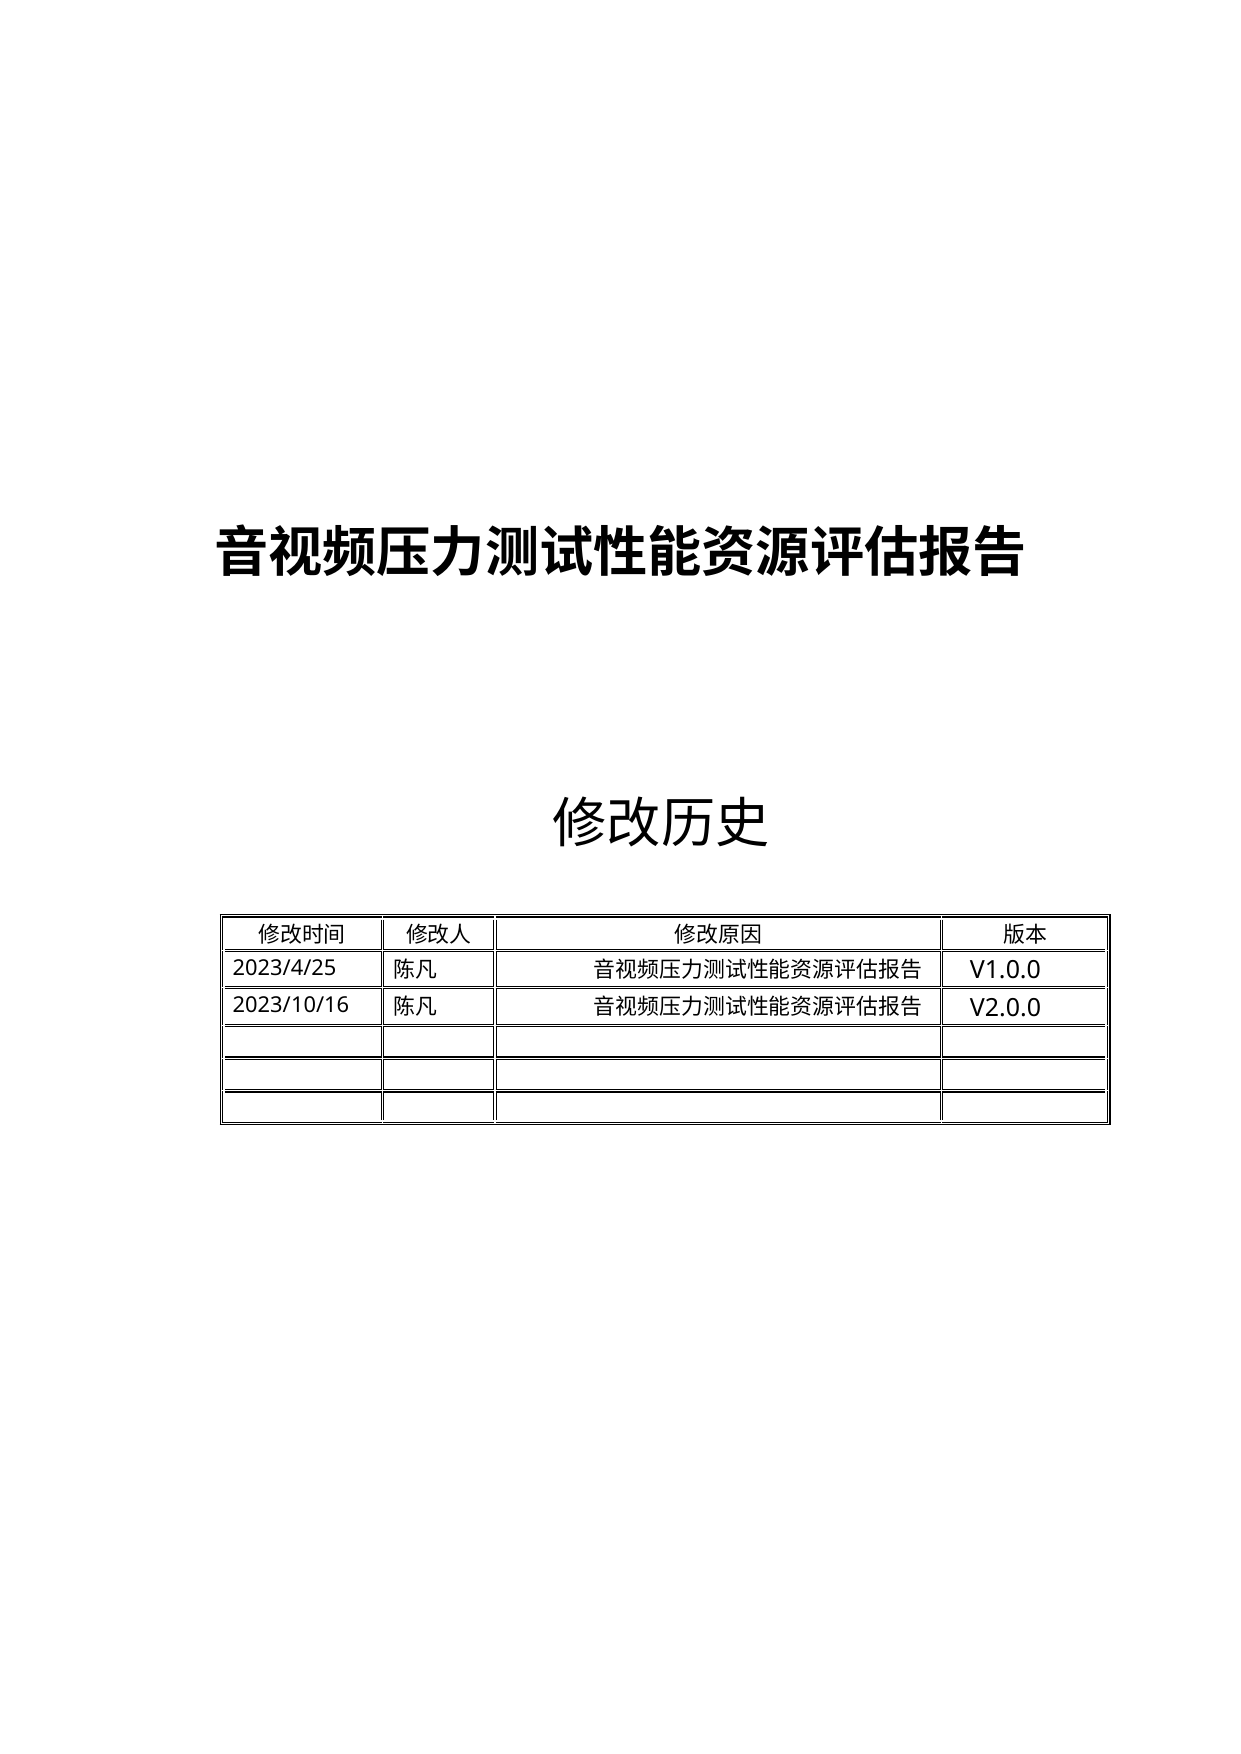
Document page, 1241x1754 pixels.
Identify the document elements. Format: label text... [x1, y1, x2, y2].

table_cell [943, 1024, 1107, 1056]
table_cell [384, 1060, 493, 1089]
text 修改历史 [75, 771, 1165, 868]
table_cell [223, 1056, 381, 1089]
table_header 修改人 [382, 915, 495, 949]
table_cell 音视频压力测试性能资源评估报告 [497, 952, 940, 986]
table_cell [941, 1089, 1109, 1122]
table_cell V2.0.0 [941, 986, 1109, 1023]
table_cell 2023/10/16 [221, 986, 382, 1023]
table_header 版本 [941, 917, 1107, 949]
text 音视频压力测试性能资源评估报告 [75, 499, 1165, 597]
table_cell [943, 1056, 1107, 1089]
table_cell 音视频压力测试性能资源评估报告 [497, 989, 940, 1023]
table_cell [384, 1027, 493, 1056]
table_cell [495, 1092, 941, 1122]
table_cell [382, 1089, 495, 1122]
table_cell 陈凡 [384, 989, 493, 1023]
table_cell 陈凡 [384, 952, 493, 986]
table_cell [221, 1089, 382, 1122]
table_cell [497, 1060, 940, 1089]
table_cell [497, 1027, 940, 1056]
table_cell V1.0.0 [941, 949, 1109, 986]
table_cell 2023/4/25 [221, 949, 382, 986]
table_header 修改原因 [495, 917, 941, 949]
table_cell [223, 1024, 381, 1056]
table_header 修改时间 [223, 918, 382, 949]
